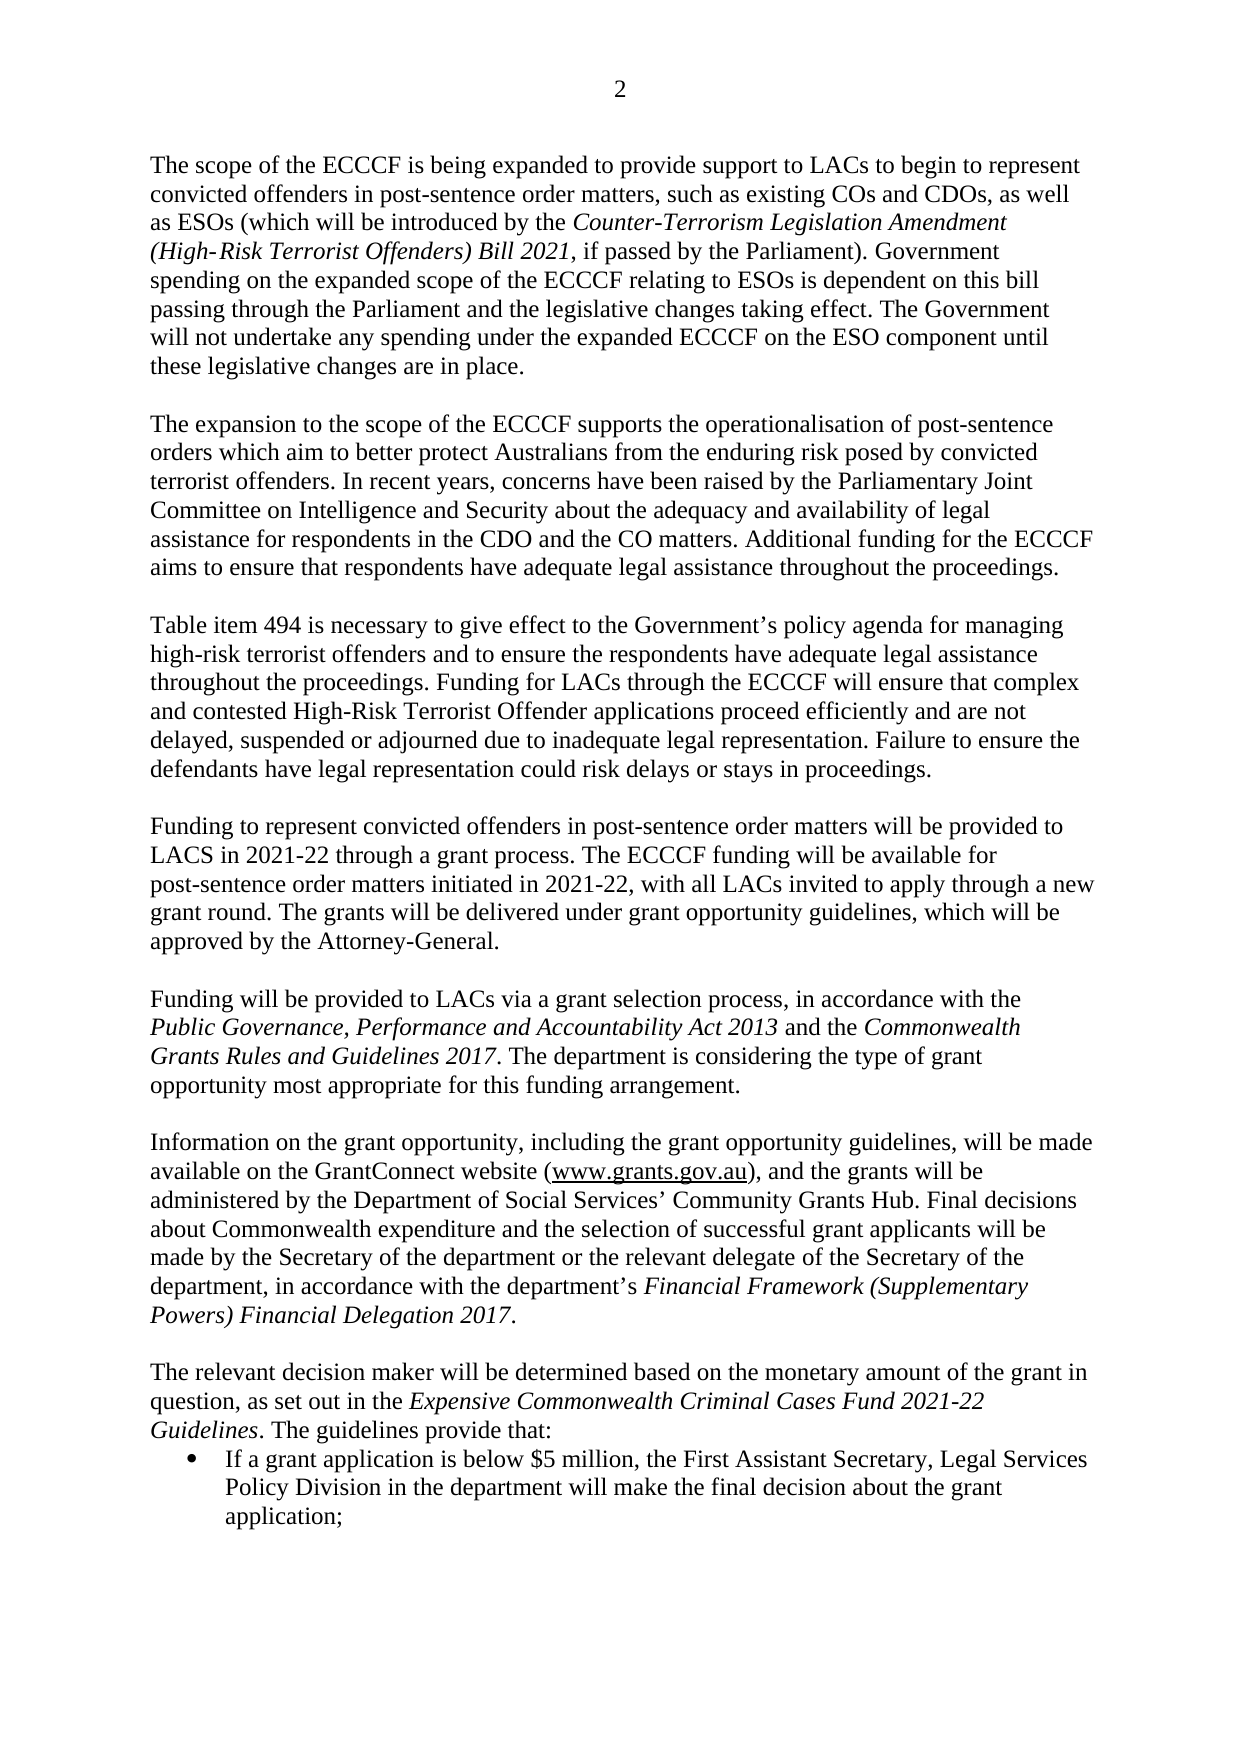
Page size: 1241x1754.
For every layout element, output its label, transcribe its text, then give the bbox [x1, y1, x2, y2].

text The expansion to the scope of the ECCCF supports the operationalisation of post-sentence orders which aim to better protect Australians from the enduring risk posed by convicted terrorist offenders. In recent years, concerns have been raised by the Parliamentary Joint Committee on Intelligence and Security about the adequacy and availability of legal assistance for respondents in the CDO and the CO matters. Additional funding for the ECCCF aims to ensure that respondents have adequate legal assistance throughout the proceedings. [150, 409, 1095, 581]
text Information on the grant opportunity, including the grant opportunity guidelines, will be made available on the GrantConnect website (www.grants.gov.au), and the grants will be administered by the Department of Social Services’ Community Grants Hub. Final decisions about Commonwealth expenditure and the selection of successful grant applicants will be made by the Secretary of the department or the relevant delegate of the Secretary of the department, in accordance with the department’s Financial Framework (Supplementary Powers) Financial Delegation 2017. [150, 1127, 1095, 1329]
text Funding will be provided to LACs via a grant selection process, in accordance with the Public Governance, Performance and Accountability Act 2013 and the Commonwealth Grants Rules and Guidelines 2017. The department is considering the type of grant opportunity most appropriate for this funding arrangement. [150, 984, 1095, 1099]
text The relevant decision maker will be determined based on the monetary amount of the grant in question, as set out in the Expensive Commonwealth Criminal Cases Fund 2021-22 Guidelines. The guidelines provide that: [150, 1357, 1095, 1444]
list If a grant application is below $5 million, the First Assistant Secretary, Legal Services Policy Division in the department will make the final decision about the grant application; [187, 1444, 1095, 1530]
text Funding to represent convicted offenders in post-sentence order matters will be provided to LACS in 2021-22 through a grant process. The ECCCF funding will be available for post-sentence order matters initiated in 2021-22, with all LACs invited to apply through a new grant round. The grants will be delivered under grant opportunity guidelines, which will be approved by the Attorney-General. [150, 811, 1095, 955]
text Table item 494 is necessary to give effect to the Government’s policy agenda for managing high-risk terrorist offenders and to ensure the respondents have adequate legal assistance throughout the proceedings. Funding for LACs through the ECCCF will ensure that complex and contested High-Risk Terrorist Offender applications proceed efficiently and are not delayed, suspended or adjourned due to inadequate legal representation. Failure to ensure the defendants have legal representation could risk delays or stays in proceedings. [150, 610, 1095, 782]
text The scope of the ECCCF is being expanded to provide support to LACs to begin to represent convicted offenders in post-sentence order matters, such as existing COs and CDOs, as well as ESOs (which will be introduced by the Counter-Terrorism Legislation Amendment (High-Risk Terrorist Offenders) Bill 2021, if passed by the Parliament). Government spending on the expanded scope of the ECCCF relating to ESOs is dependent on this bill passing through the Parliament and the legislative changes taking effect. The Government will not undertake any spending under the expanded ECCCF on the ESO component until these legislative changes are in place. [150, 150, 1090, 380]
